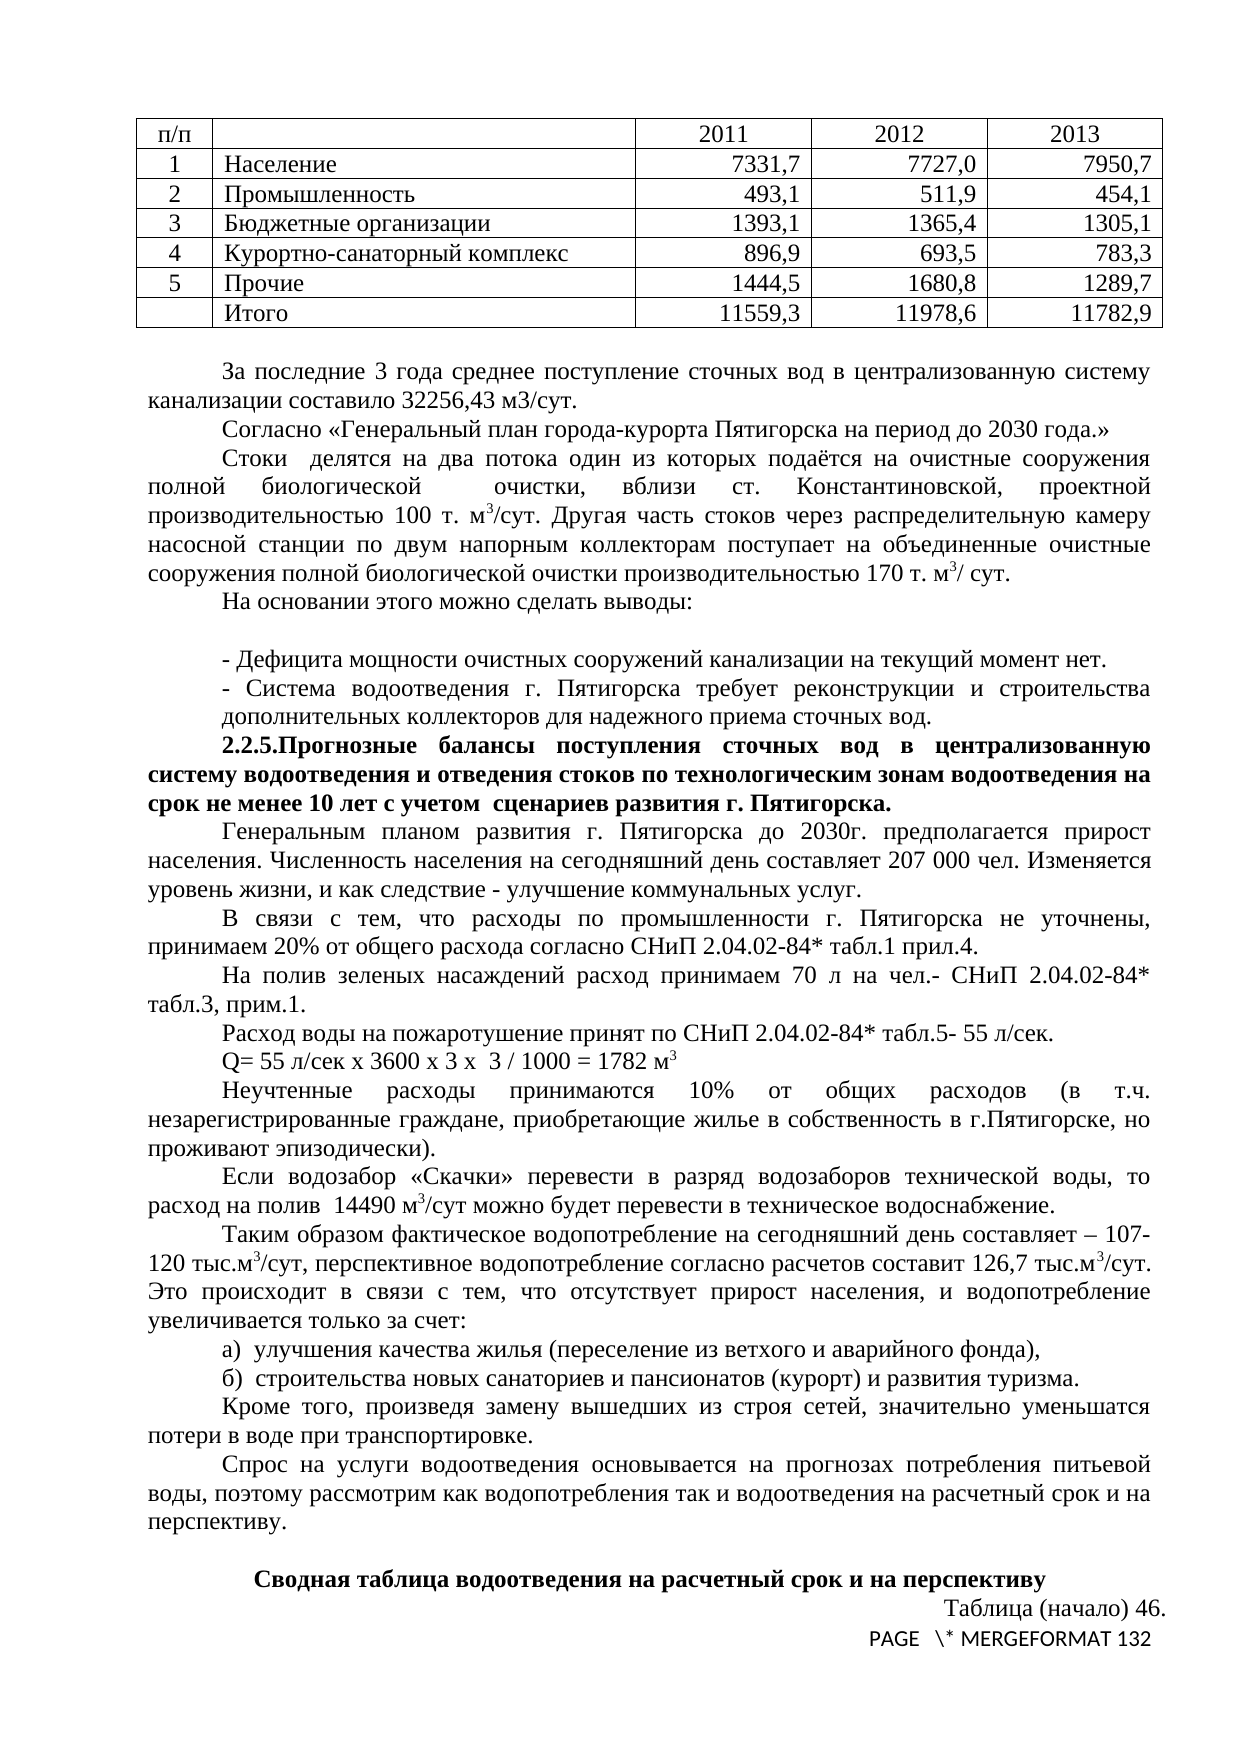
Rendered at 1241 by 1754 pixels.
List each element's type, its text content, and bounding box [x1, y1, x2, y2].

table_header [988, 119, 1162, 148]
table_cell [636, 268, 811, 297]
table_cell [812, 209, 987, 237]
text Кроме того, произведя замену вышедших из строя сетей, значительно уменьшатся потери в воде при транспортировке. [148, 1391, 1152, 1449]
text Q= 55 л/сек х 3600 х 3 х 3 / 1000 = 1782 м3 [148, 1046, 1152, 1075]
list - Система водоотведения г. Пятигорска требует реконструкции и строительства дополнительных коллекторов для надежного приема сточных вод. [222, 673, 1152, 730]
text Сводная таблица водоотведения на расчетный срок и на перспективу [148, 1564, 1152, 1593]
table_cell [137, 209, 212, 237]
text Неучтенные расходы принимаются 10% от общих расходов (в т.ч. незарегистрированные граждане, приобретающие жилье в собственность в г.Пятигорске, но проживают эпизодически). [148, 1075, 1152, 1161]
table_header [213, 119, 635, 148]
text Стоки делятся на два потока один из которых подаётся на очистные сооружения полной биологической очистки, вблизи ст. Константиновской, проектной производительностью 100 т. м3/сут. Другая часть стоков через распределительную камеру насосной станции по двум напорным коллекторам поступает на объединенные очистные сооружения полной биологической очистки производительностью 170 т. м3/ сут. [148, 443, 1152, 586]
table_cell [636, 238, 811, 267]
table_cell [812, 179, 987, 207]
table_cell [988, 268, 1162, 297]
text На основании этого можно сделать выводы: [148, 586, 1152, 615]
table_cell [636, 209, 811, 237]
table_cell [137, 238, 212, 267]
text Генеральным планом развития г. Пятигорска до 2030г. предполагается прирост населения. Численность населения на сегодняшний день составляет 207 000 чел. Изменяется уровень жизни, и как следствие - улучшение коммунальных услуг. [148, 816, 1152, 903]
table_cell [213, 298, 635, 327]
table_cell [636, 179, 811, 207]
text На полив зеленых насаждений расход принимаем 70 л на чел.- СНиП 2.04.02-84* табл.3, прим.1. [148, 960, 1152, 1018]
text Таблица (начало) 46. [148, 1593, 1166, 1621]
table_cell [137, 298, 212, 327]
text б) строительства новых санаториев и пансионатов (курорт) и развития туризма. [148, 1363, 1152, 1391]
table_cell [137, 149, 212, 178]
text а) улучшения качества жилья (переселение из ветхого и аварийного фонда), [148, 1334, 1152, 1363]
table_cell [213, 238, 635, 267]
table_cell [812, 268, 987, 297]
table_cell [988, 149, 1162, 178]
text 2.2.5.Прогнозные балансы поступления сточных вод в централизованную систему водоотведения и отведения стоков по технологическим зонам водоотведения на срок не менее 10 лет с учетом сценариев развития г. Пятигорска. [148, 730, 1152, 816]
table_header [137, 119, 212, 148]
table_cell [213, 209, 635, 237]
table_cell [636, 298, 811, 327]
text Расход воды на пожаротушение принят по СНиП 2.04.02-84* табл.5- 55 л/сек. [148, 1018, 1152, 1046]
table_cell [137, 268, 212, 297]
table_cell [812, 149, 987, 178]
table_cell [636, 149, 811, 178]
text Если водозабор «Скачки» перевести в разряд водозаборов технической воды, то расход на полив 14490 м3/сут можно будет перевести в техническое водоснабжение. [148, 1161, 1152, 1219]
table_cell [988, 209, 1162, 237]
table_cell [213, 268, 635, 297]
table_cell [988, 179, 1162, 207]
text Таким образом фактическое водопотребление на сегодняшний день составляет – 107-120 тыс.м3/сут, перспективное водопотребление согласно расчетов составит 126,7 тыс.м3/сут. Это происходит в связи с тем, что отсутствует прирост населения, и водопотребление увеличивается только за счет: [148, 1219, 1152, 1334]
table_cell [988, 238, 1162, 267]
text Спрос на услуги водоотведения основывается на прогнозах потребления питьевой воды, поэтому рассмотрим как водопотребления так и водоотведения на расчетный срок и на перспективу. [148, 1449, 1152, 1535]
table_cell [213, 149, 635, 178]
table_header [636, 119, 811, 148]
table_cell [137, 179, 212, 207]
text Согласно «Генеральный план города-курорта Пятигорска на период до 2030 года.» [148, 414, 1152, 443]
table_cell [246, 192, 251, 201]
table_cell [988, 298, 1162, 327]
list - Дефицита мощности очистных сооружений канализации на текущий момент нет. [222, 644, 1152, 673]
text За последние 3 года среднее поступление сточных вод в централизованную систему канализации составило 32256,43 м3/сут. [148, 356, 1152, 414]
text В связи с тем, что расходы по промышленности г. Пятигорска не уточнены, принимаем 20% от общего расхода согласно СНиП 2.04.02-84* табл.1 прил.4. [148, 903, 1152, 960]
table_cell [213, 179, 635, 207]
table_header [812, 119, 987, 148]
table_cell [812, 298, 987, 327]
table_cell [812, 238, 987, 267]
